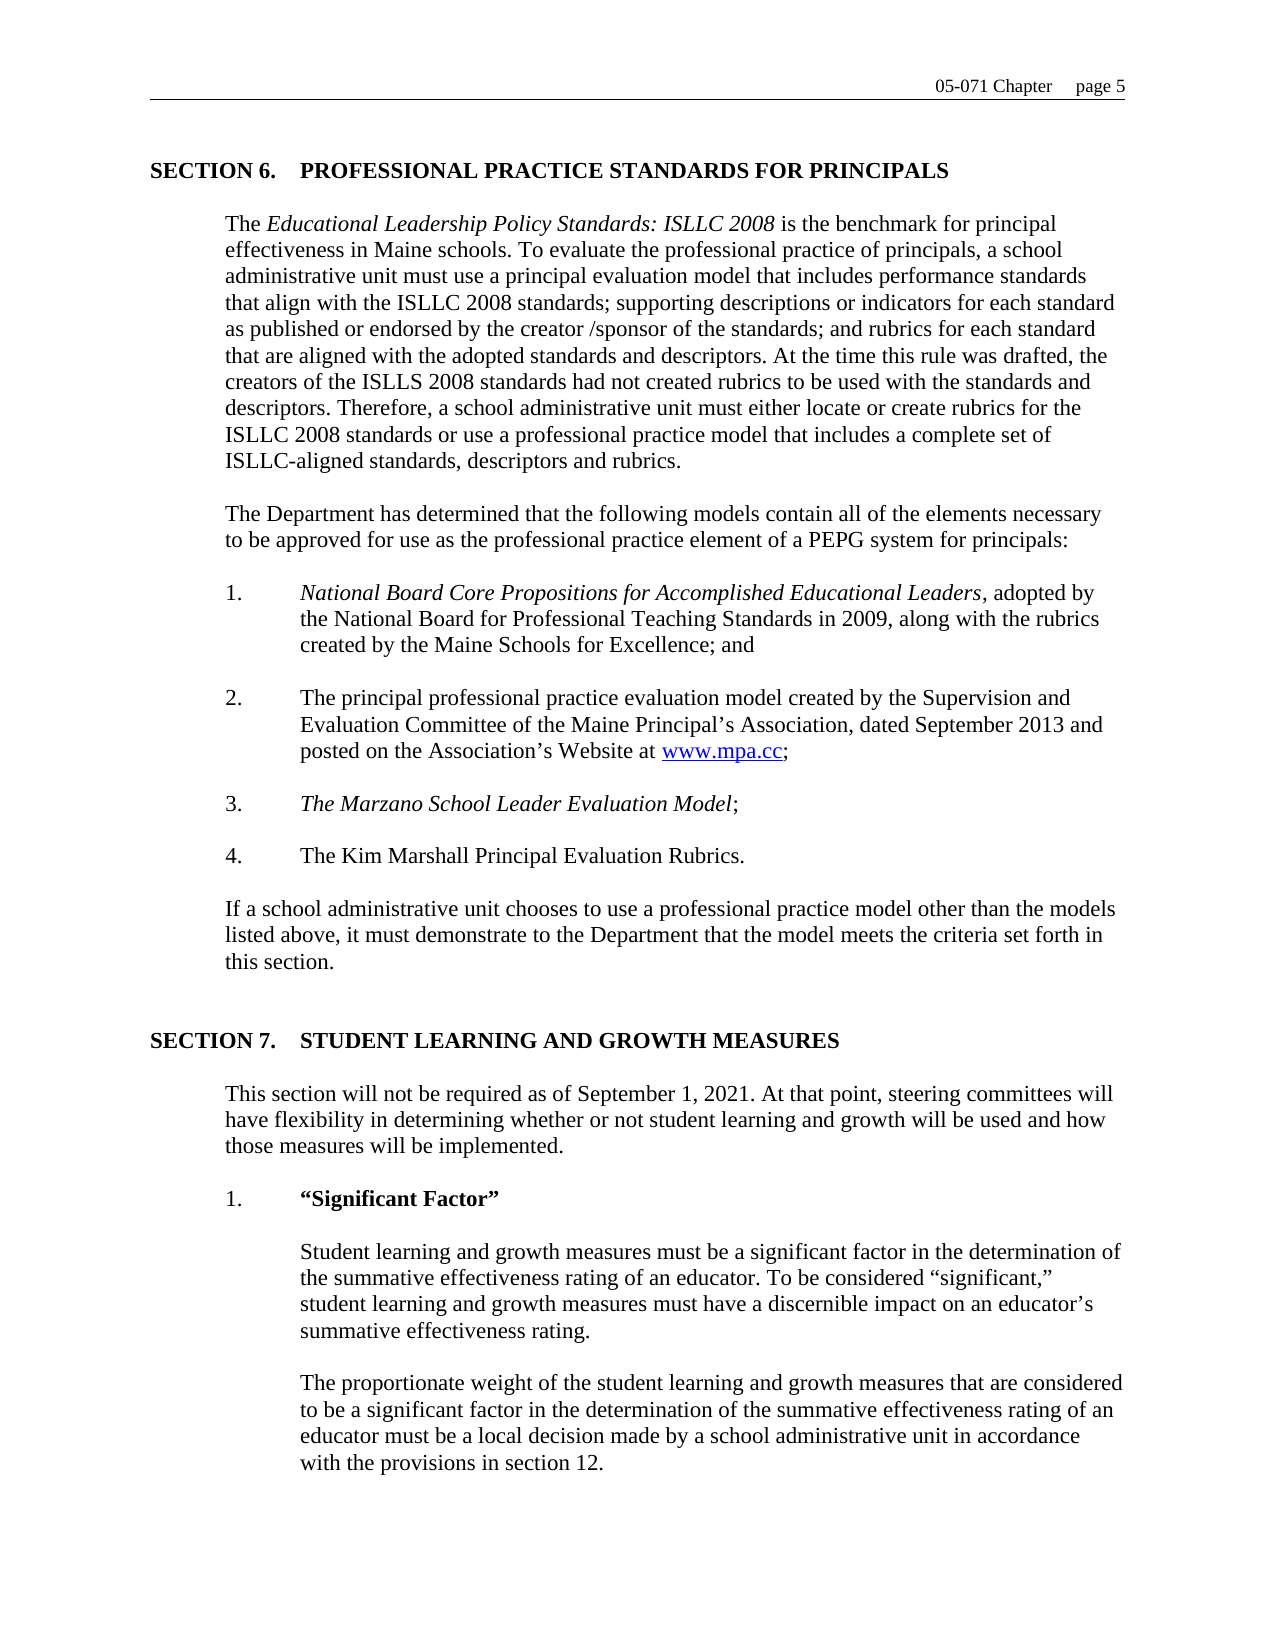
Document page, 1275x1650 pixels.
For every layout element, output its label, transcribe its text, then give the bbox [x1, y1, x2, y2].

text The Educational Leadership Policy Standards: ISLLC 2008 is the benchmark for principal effectiveness in Maine schools. To evaluate the professional practice of principals, a school administrative unit must use a principal evaluation model that includes performance standards that align with the ISLLC 2008 standards; supporting descriptions or indicators for each standard as published or endorsed by the creator /sponsor of the standards; and rubrics for each standard that are aligned with the adopted standards and descriptors. At the time this rule was drafted, the creators of the ISLLS 2008 standards had not created rubrics to be used with the standards and descriptors. Therefore, a school administrative unit must either locate or create rubrics for the ISLLC 2008 standards or use a professional practice model that includes a complete set of ISLLC-aligned standards, descriptors and rubrics. [225, 210, 1125, 473]
text 3. The Marzano School Leader Evaluation Model; [225, 790, 1125, 816]
text SECTION 6. PROFESSIONAL PRACTICE STANDARDS FOR PRINCIPALS [150, 157, 1125, 183]
text The proportionate weight of the student learning and growth measures that are considered to be a significant factor in the determination of the summative effectiveness rating of an educator must be a local decision made by a school administrative unit in accordance with the provisions in section 12. [300, 1369, 1125, 1475]
text The Department has determined that the following models contain all of the elements necessary to be approved for use as the professional practice element of a PEPG system for principals: [225, 500, 1125, 552]
text 1. National Board Core Propositions for Accomplished Educational Leaders, adopted by the National Board for Professional Teaching Standards in 2009, along with the rubrics created by the Maine Schools for Excellence; and [225, 579, 1125, 658]
text 2. The principal professional practice evaluation model created by the Supervision and Evaluation Committee of the Maine Principal’s Association, dated September 2013 and posted on the Association’s Website at www.mpa.cc; [225, 684, 1125, 763]
text 4. The Kim Marshall Principal Evaluation Rubrics. [225, 842, 1125, 869]
text If a school administrative unit chooses to use a professional practice model other than the models listed above, it must demonstrate to the Department that the model meets the criteria set forth in this section. [225, 895, 1125, 974]
text SECTION 7. STUDENT LEARNING AND GROWTH MEASURES [150, 1027, 1125, 1053]
text This section will not be required as of September 1, 2021. At that point, steering committees will have flexibility in determining whether or not student learning and growth will be used and how those measures will be implemented. [225, 1079, 1125, 1159]
text Student learning and growth measures must be a significant factor in the determination of the summative effectiveness rating of an educator. To be considered “significant,” student learning and growth measures must have a discernible impact on an educator’s summative effectiveness rating. [300, 1238, 1125, 1343]
list “Significant Factor” [225, 1185, 1125, 1211]
